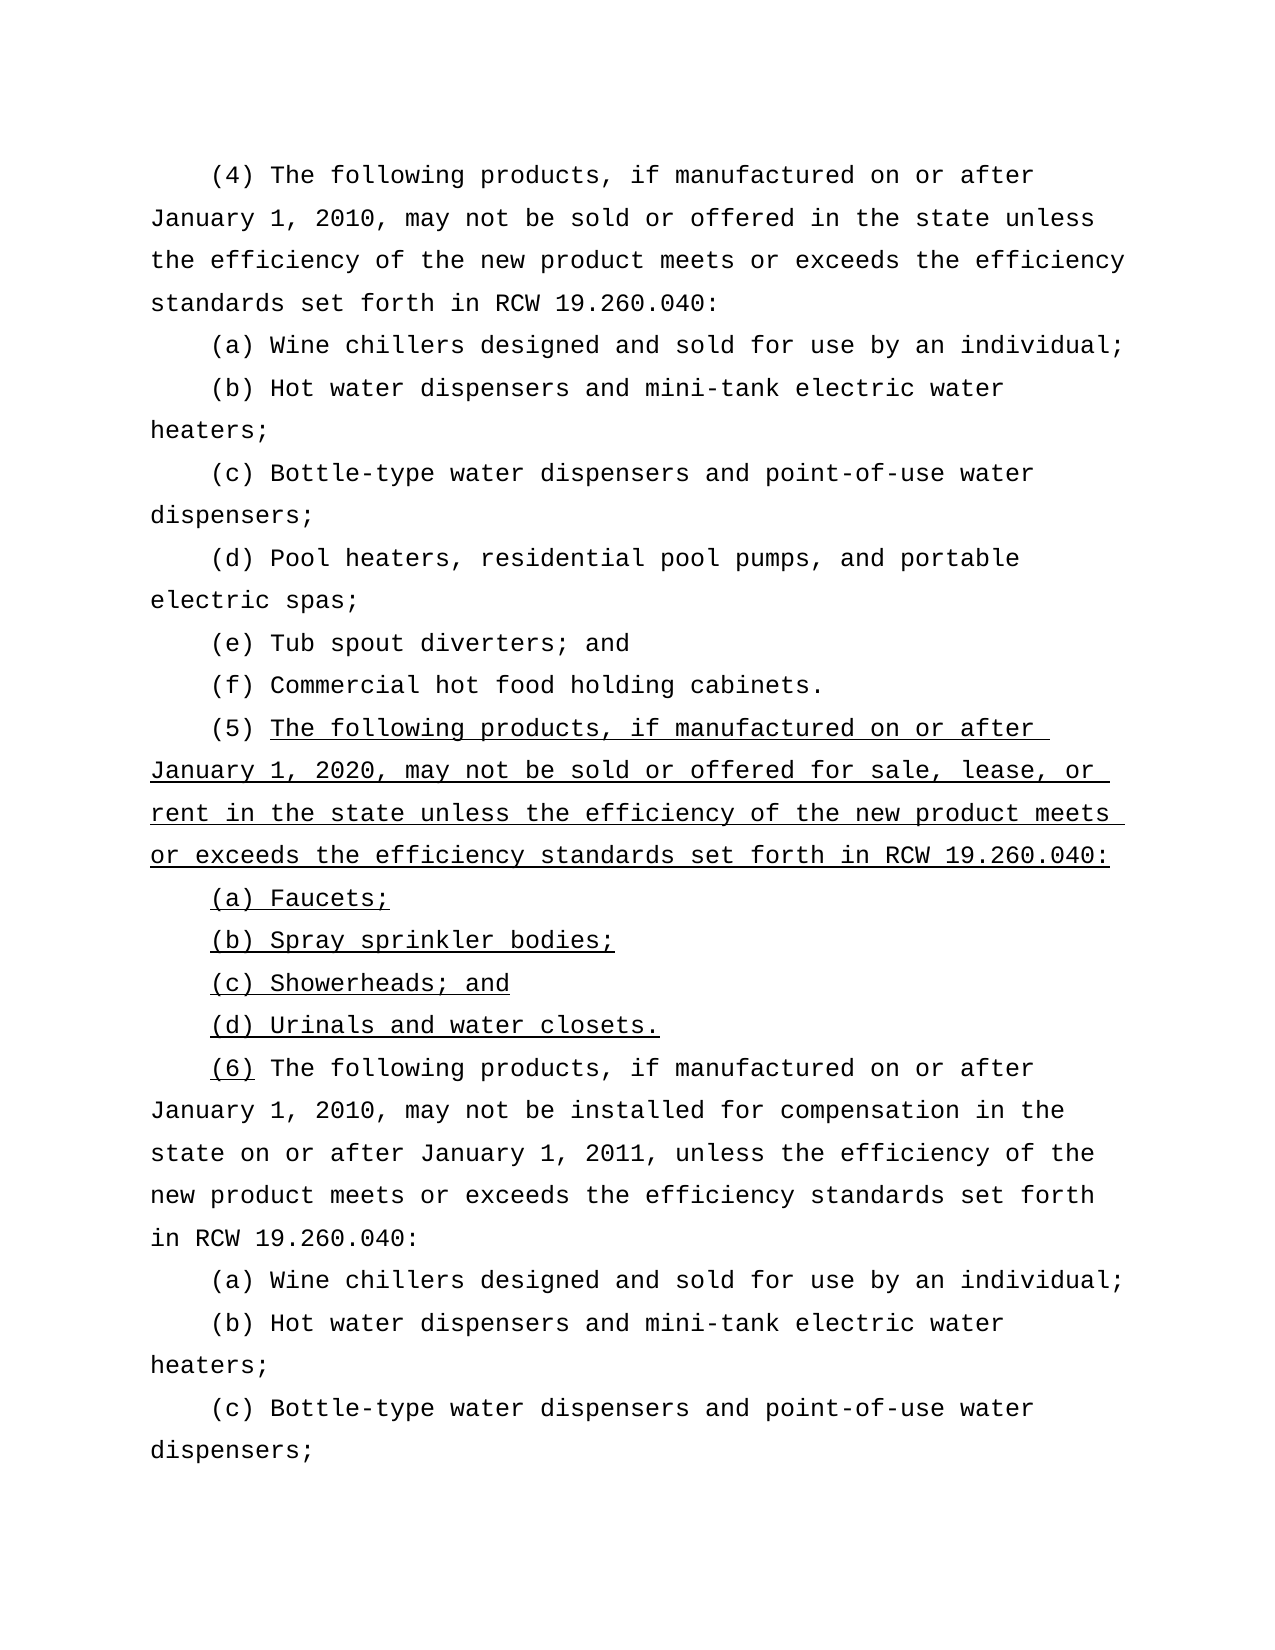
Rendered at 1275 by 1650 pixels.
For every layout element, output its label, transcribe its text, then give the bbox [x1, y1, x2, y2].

text (a) Wine chillers designed and sold for use by an individual; [150, 1255, 1125, 1297]
text (a) Wine chillers designed and sold for use by an individual; [150, 320, 1125, 362]
text (c) Bottle-type water dispensers and point-of-use water dispensers; [150, 1382, 1125, 1467]
text (5) The following products, if manufactured on or after January 1, 2020, may not be sold or offered for sale, lease, or rent in the state unless the efficiency of the new product meets or exceeds the efficiency standards set forth in RCW 19.260.040: [150, 702, 1125, 824]
text (d) Urinals and water closets. [150, 1000, 1125, 1042]
text (b) Hot water dispensers and mini-tank electric water heaters; [150, 1297, 1125, 1382]
text (c) Bottle-type water dispensers and point-of-use water dispensers; [150, 447, 1125, 532]
text (d) Pool heaters, residential pool pumps, and portable electric spas; [150, 532, 1125, 617]
text (b) Spray sprinkler bodies; [150, 915, 1125, 957]
text (b) Hot water dispensers and mini-tank electric water heaters; [150, 362, 1125, 447]
text (c) Showerheads; and [150, 957, 1125, 1000]
text (e) Tub spout diverters; and [150, 617, 1125, 660]
text (5) The following products, if manufactured on or after January 1, 2020, may not be sold or offered for sale, lease, or rent in the state unless the efficiency of the new product meets or exceeds the efficiency standards set forth in RCW 19.260.040: [150, 825, 1125, 872]
text (4) The following products, if manufactured on or after January 1, 2010, may not be sold or offered in the state unless the efficiency of the new product meets or exceeds the efficiency standards set forth in RCW 19.260.040: [150, 150, 1125, 320]
text (6) The following products, if manufactured on or after January 1, 2010, may not be installed for compensation in the state on or after January 1, 2011, unless the efficiency of the new product meets or exceeds the efficiency standards set forth in RCW 19.260.040: [150, 1042, 1125, 1255]
text (a) Faucets; [150, 872, 1125, 915]
text (f) Commercial hot food holding cabinets. [150, 660, 1125, 702]
